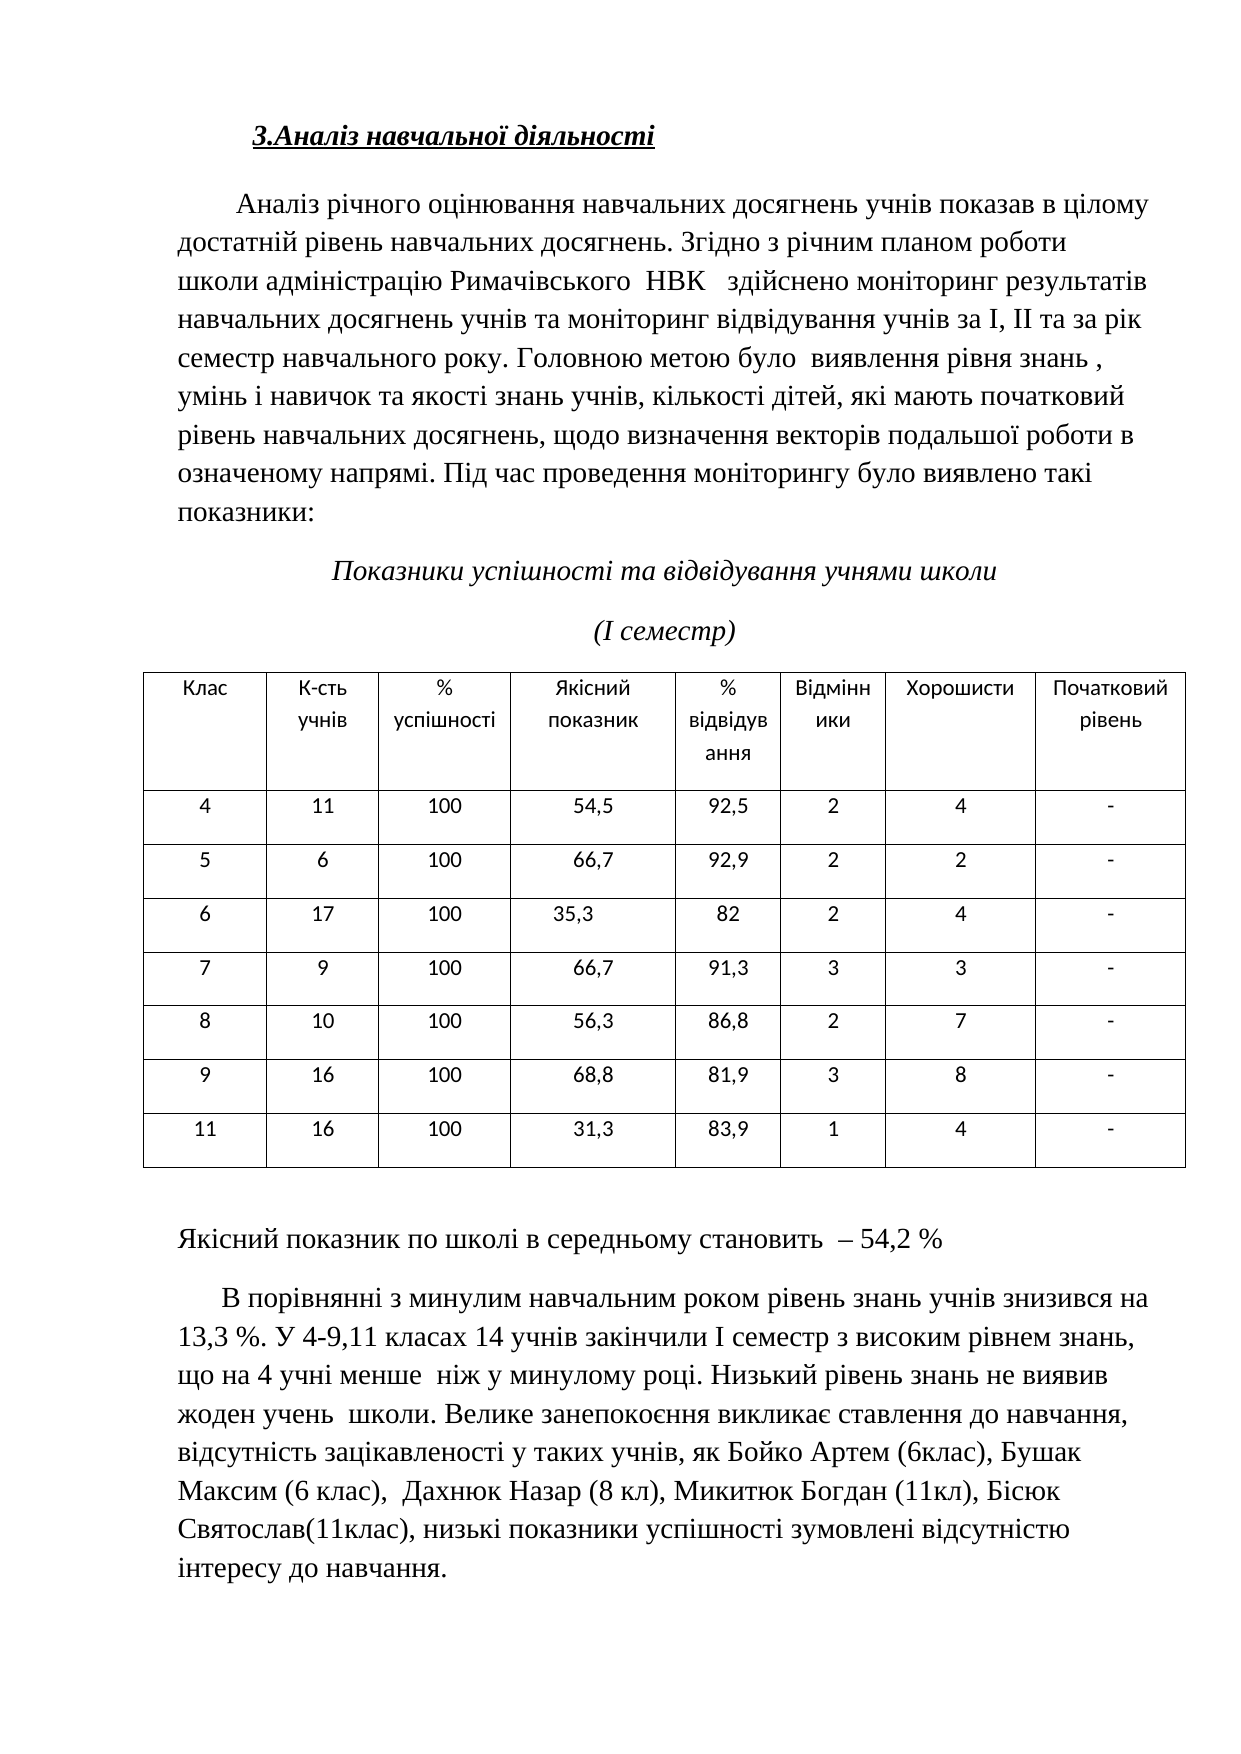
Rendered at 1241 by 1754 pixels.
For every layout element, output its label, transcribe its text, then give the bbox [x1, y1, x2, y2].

table_header % успішності [379, 673, 510, 790]
table_cell 4 [886, 899, 1035, 952]
table_cell - [1036, 1006, 1185, 1059]
table_cell 86,8 [676, 1006, 780, 1059]
table_header % відвідування [676, 673, 780, 790]
text 3.Аналіз навчальної діяльності [252, 118, 1152, 152]
table_cell 9 [267, 953, 378, 1005]
table_cell 92,5 [676, 791, 780, 844]
table_cell 83,9 [676, 1114, 780, 1167]
table_cell 54,5 [511, 791, 675, 844]
table_cell - [1036, 1060, 1185, 1113]
table_cell 7 [144, 953, 266, 1005]
table_cell 11 [144, 1114, 266, 1167]
table_cell 3 [781, 953, 885, 1005]
table_cell 7 [886, 1006, 1035, 1059]
text Показники успішності та відвідування учнями школи [177, 553, 1152, 587]
table_cell 16 [267, 1114, 378, 1167]
text В порівнянні з минулим навчальним роком рівень знань учнів знизився на 13,3 %. У 4-9,11 класах 14 учнів закінчили І семестр з високим рівнем знань, що на 4 учні менше ніж у минулому році. Низький рівень знань не виявив жоден учень школи. Велике занепокоєння викликає ставлення до навчання, відсутність зацікавленості у таких учнів, як Бойко Артем (6клас), Бушак Максим (6 клас), Дахнюк Назар (8 кл), Микитюк Богдан (11кл), Бісюк Святослав(11клас), низькі показники успішності зумовлені відсутністю інтересу до навчання. [177, 1280, 1152, 1583]
table_cell 66,7 [511, 845, 675, 898]
table_header Початковий рівень [1036, 673, 1185, 790]
table_cell 100 [379, 1114, 510, 1167]
table_cell - [1036, 953, 1185, 1005]
table_cell 6 [267, 845, 378, 898]
table_cell 35,3 [511, 899, 675, 952]
table_header К-сть учнів [267, 673, 378, 790]
table_cell 100 [379, 1006, 510, 1059]
table_header Клас [144, 673, 266, 790]
table_cell 5 [144, 845, 266, 898]
table_cell 82 [676, 899, 780, 952]
table_cell 3 [886, 953, 1035, 1005]
table_cell 2 [886, 845, 1035, 898]
table_cell 8 [886, 1060, 1035, 1113]
table_cell 92,9 [676, 845, 780, 898]
table_cell 91,3 [676, 953, 780, 1005]
table_cell 2 [781, 791, 885, 844]
table_cell 8 [144, 1006, 266, 1059]
table_cell 31,3 [511, 1114, 675, 1167]
table_cell 11 [267, 791, 378, 844]
table_cell - [1036, 899, 1185, 952]
table_cell 2 [781, 1006, 885, 1059]
text Якісний показник по школі в середньому становить – 54,2 % [177, 1221, 1152, 1254]
table_cell 17 [267, 899, 378, 952]
table_cell - [1036, 791, 1185, 844]
table_header Хорошисти [886, 673, 1035, 790]
table_cell 100 [379, 953, 510, 1005]
table_cell 100 [379, 791, 510, 844]
table_cell 100 [379, 899, 510, 952]
table_cell 100 [379, 845, 510, 898]
table_cell 4 [886, 791, 1035, 844]
table_cell 3 [781, 1060, 885, 1113]
table_cell 16 [267, 1060, 378, 1113]
table_cell 4 [886, 1114, 1035, 1167]
table_cell 1 [781, 1114, 885, 1167]
table_cell 4 [144, 791, 266, 844]
table_cell 81,9 [676, 1060, 780, 1113]
table_cell 6 [144, 899, 266, 952]
text Аналіз річного оцінювання навчальних досягнень учнів показав в цілому достатній рівень навчальних досягнень. Згідно з річним планом роботи школи адміністрацію Римачівського НВК здійснено моніторинг результатів навчальних досягнень учнів та моніторинг відвідування учнів за І, ІІ та за рік семестр навчального року. Головною метою було виявлення рівня знань , умінь і навичок та якості знань учнів, кількості дітей, які мають початковий рівень навчальних досягнень, щодо визначення векторів подальшої роботи в означеному напрямі. Під час проведення моніторингу було виявлено такі показники: [177, 186, 1152, 528]
table_cell 100 [379, 1060, 510, 1113]
table_cell - [1036, 1114, 1185, 1167]
table_cell 56,3 [511, 1006, 675, 1059]
table_cell 9 [144, 1060, 266, 1113]
table_cell 2 [781, 899, 885, 952]
table_cell 10 [267, 1006, 378, 1059]
text (І семестр) [177, 613, 1152, 646]
table_cell 68,8 [511, 1060, 675, 1113]
table_cell 2 [781, 845, 885, 898]
table_cell - [1036, 845, 1185, 898]
table_cell 66,7 [511, 953, 675, 1005]
table_header Якісний показник [511, 673, 675, 790]
table_header Відмінники [781, 673, 885, 790]
